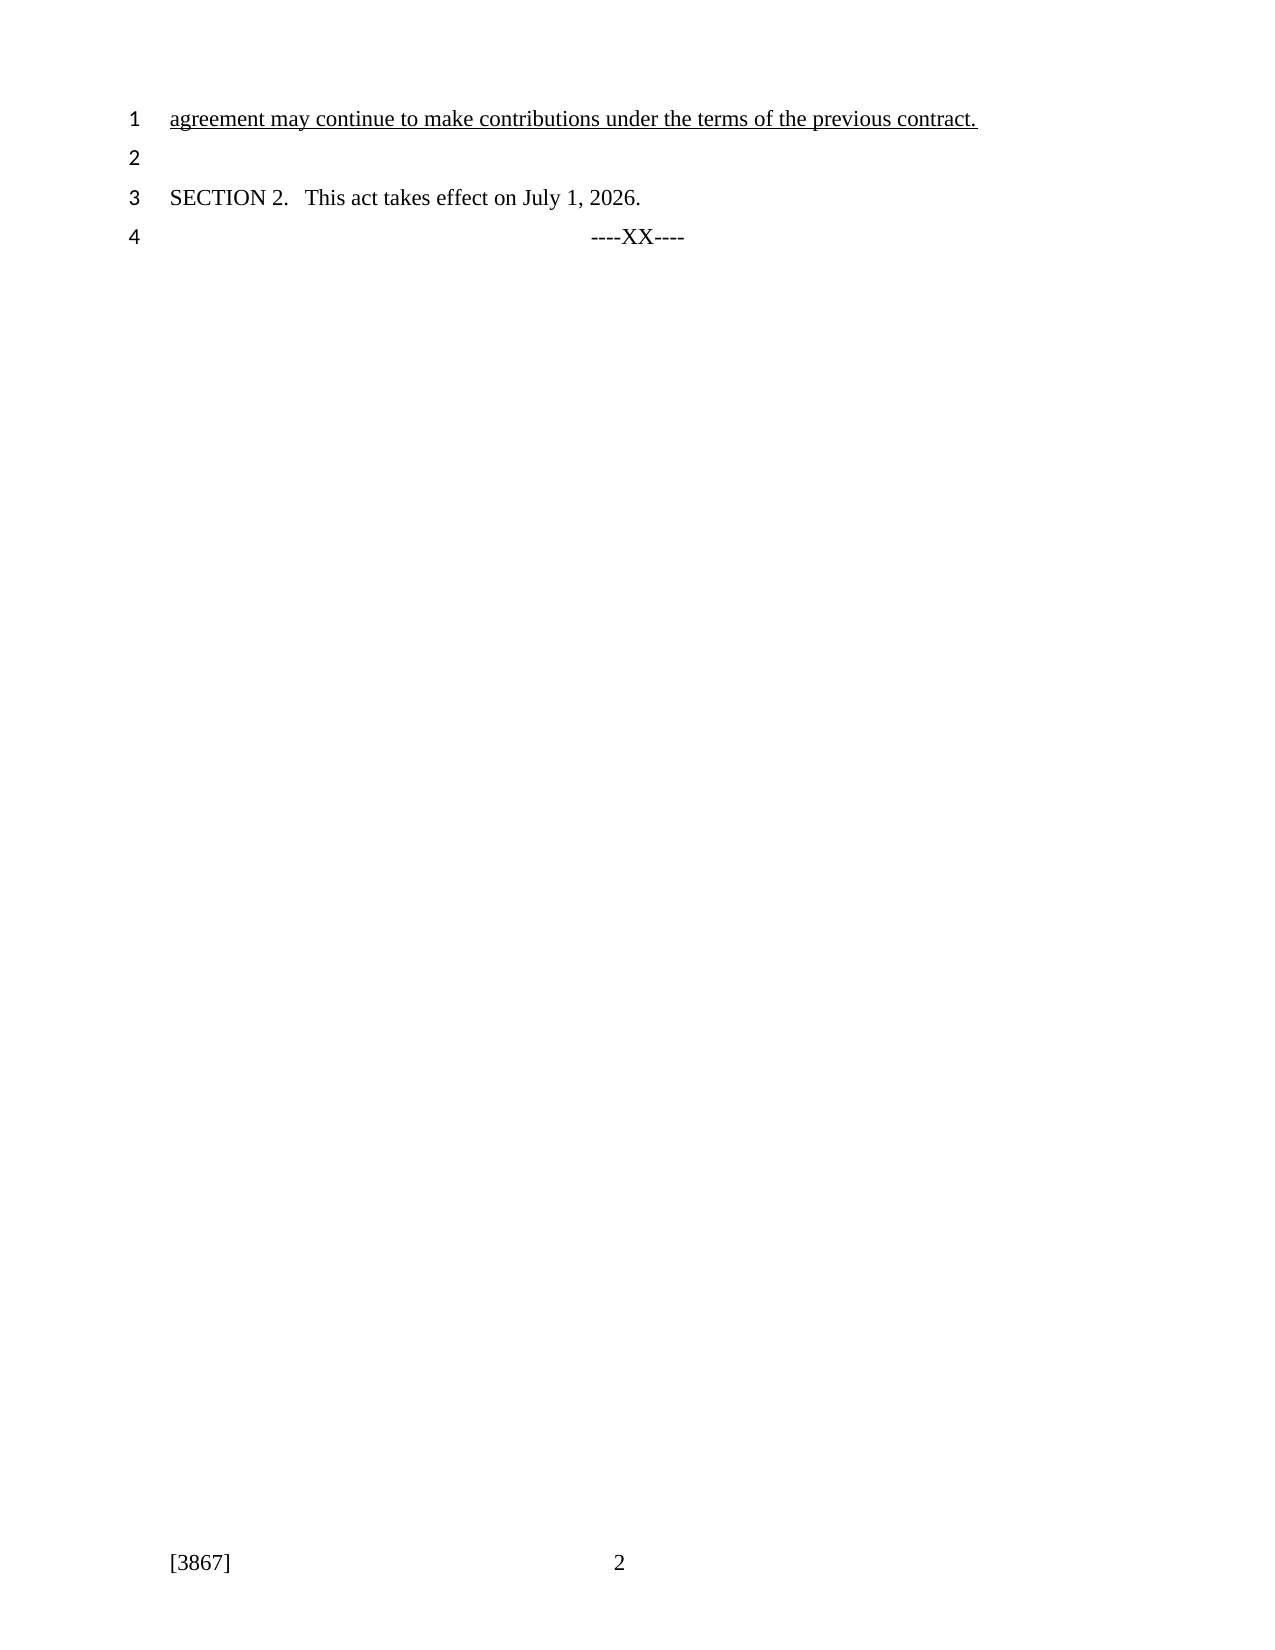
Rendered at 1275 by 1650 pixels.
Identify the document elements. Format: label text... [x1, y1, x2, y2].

text SECTION 2. This act takes effect on July 1, 2026. [169, 184, 1106, 210]
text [169, 105, 1106, 131]
text ----XX---- [169, 223, 1106, 250]
